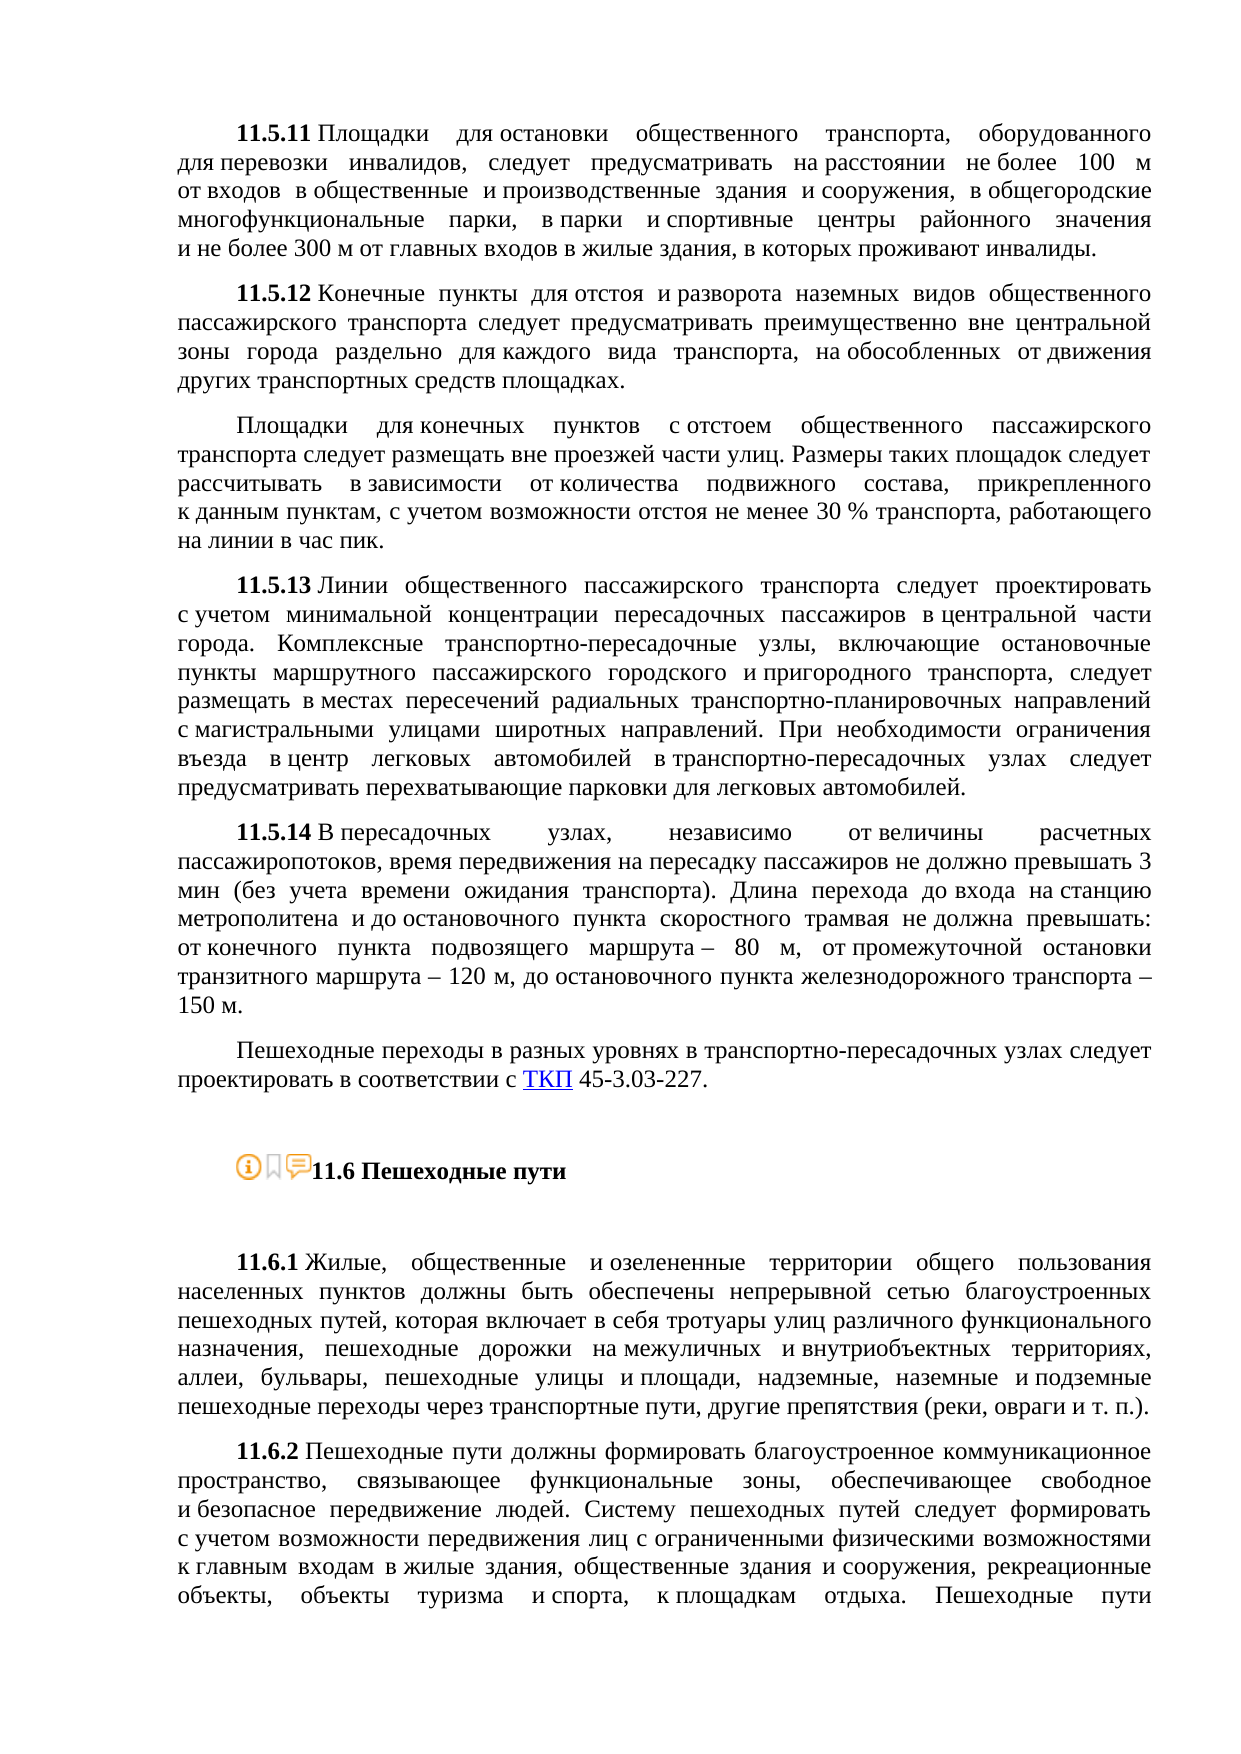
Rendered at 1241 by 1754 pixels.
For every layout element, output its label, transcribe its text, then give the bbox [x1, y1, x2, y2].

text Площадки для конечных пунктов с отстоем общественного пассажирского транспорта следует размещать вне проезжей части улиц. Размеры таких площадок следует рассчитывать в зависимости от количества подвижного состава, прикрепленного к данным пунктам, с учетом возможности отстоя не менее 30 % транспорта, работающего на линии в час пик. [177, 410, 1152, 554]
picture [236, 1154, 312, 1180]
text 11.6.1 Жилые, общественные и озелененные территории общего пользования населенных пунктов должны быть обеспечены непрерывной сетью благоустроенных пешеходных путей, которая включает в себя тротуары улиц различного функционального назначения, пешеходные дорожки на межуличных и внутриобъектных территориях, аллеи, бульвары, пешеходные улицы и площади, надземные, наземные и подземные пешеходные переходы через транспортные пути, другие препятствия (реки, овраги и т. п.). [177, 1247, 1152, 1420]
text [177, 1436, 1152, 1609]
text 11.5.11 Площадки для остановки общественного транспорта, оборудованного для перевозки инвалидов, следует предусматривать на расстоянии не более 100 м от входов в общественные и производственные здания и сооружения, в общегородские многофункциональные парки, в парки и спортивные центры районного значения и не более 300 м от главных входов в жилые здания, в которых проживают инвалиды. [177, 118, 1152, 262]
text Пешеходные переходы в разных уровнях в транспортно-пересадочных узлах следует проектировать в соответствии с ТКП 45-3.03-227. [177, 1035, 1152, 1093]
text 11.6 Пешеходные пути [177, 1155, 1152, 1185]
text 11.5.12 Конечные пункты для отстоя и разворота наземных видов общественного пассажирского транспорта следует предусматривать преимущественно вне центральной зоны города раздельно для каждого вида транспорта, на обособленных от движения других транспортных средств площадках. [177, 278, 1152, 393]
text 11.5.14 В пересадочных узлах, независимо от величины расчетных пассажиропотоков, время передвижения на пересадку пассажиров не должно превышать 3 мин (без учета времени ожидания транспорта). Длина перехода до входа на станцию метрополитена и до остановочного пункта скоростного трамвая не должна превышать: от конечного пункта подвозящего маршрута – 80 м, от промежуточной остановки транзитного маршрута – 120 м, до остановочного пункта железнодорожного транспорта – 150 м. [177, 817, 1152, 1018]
text 11.5.13 Линии общественного пассажирского транспорта следует проектировать с учетом минимальной концентрации пересадочных пассажиров в центральной части города. Комплексные транспортно-пересадочные узлы, включающие остановочные пункты маршрутного пассажирского городского и пригородного транспорта, следует размещать в местах пересечений радиальных транспортно-планировочных направлений с магистральными улицами широтных направлений. При необходимости ограничения въезда в центр легковых автомобилей в транспортно-пересадочных узлах следует предусматривать перехватывающие парковки для легковых автомобилей. [177, 571, 1152, 801]
